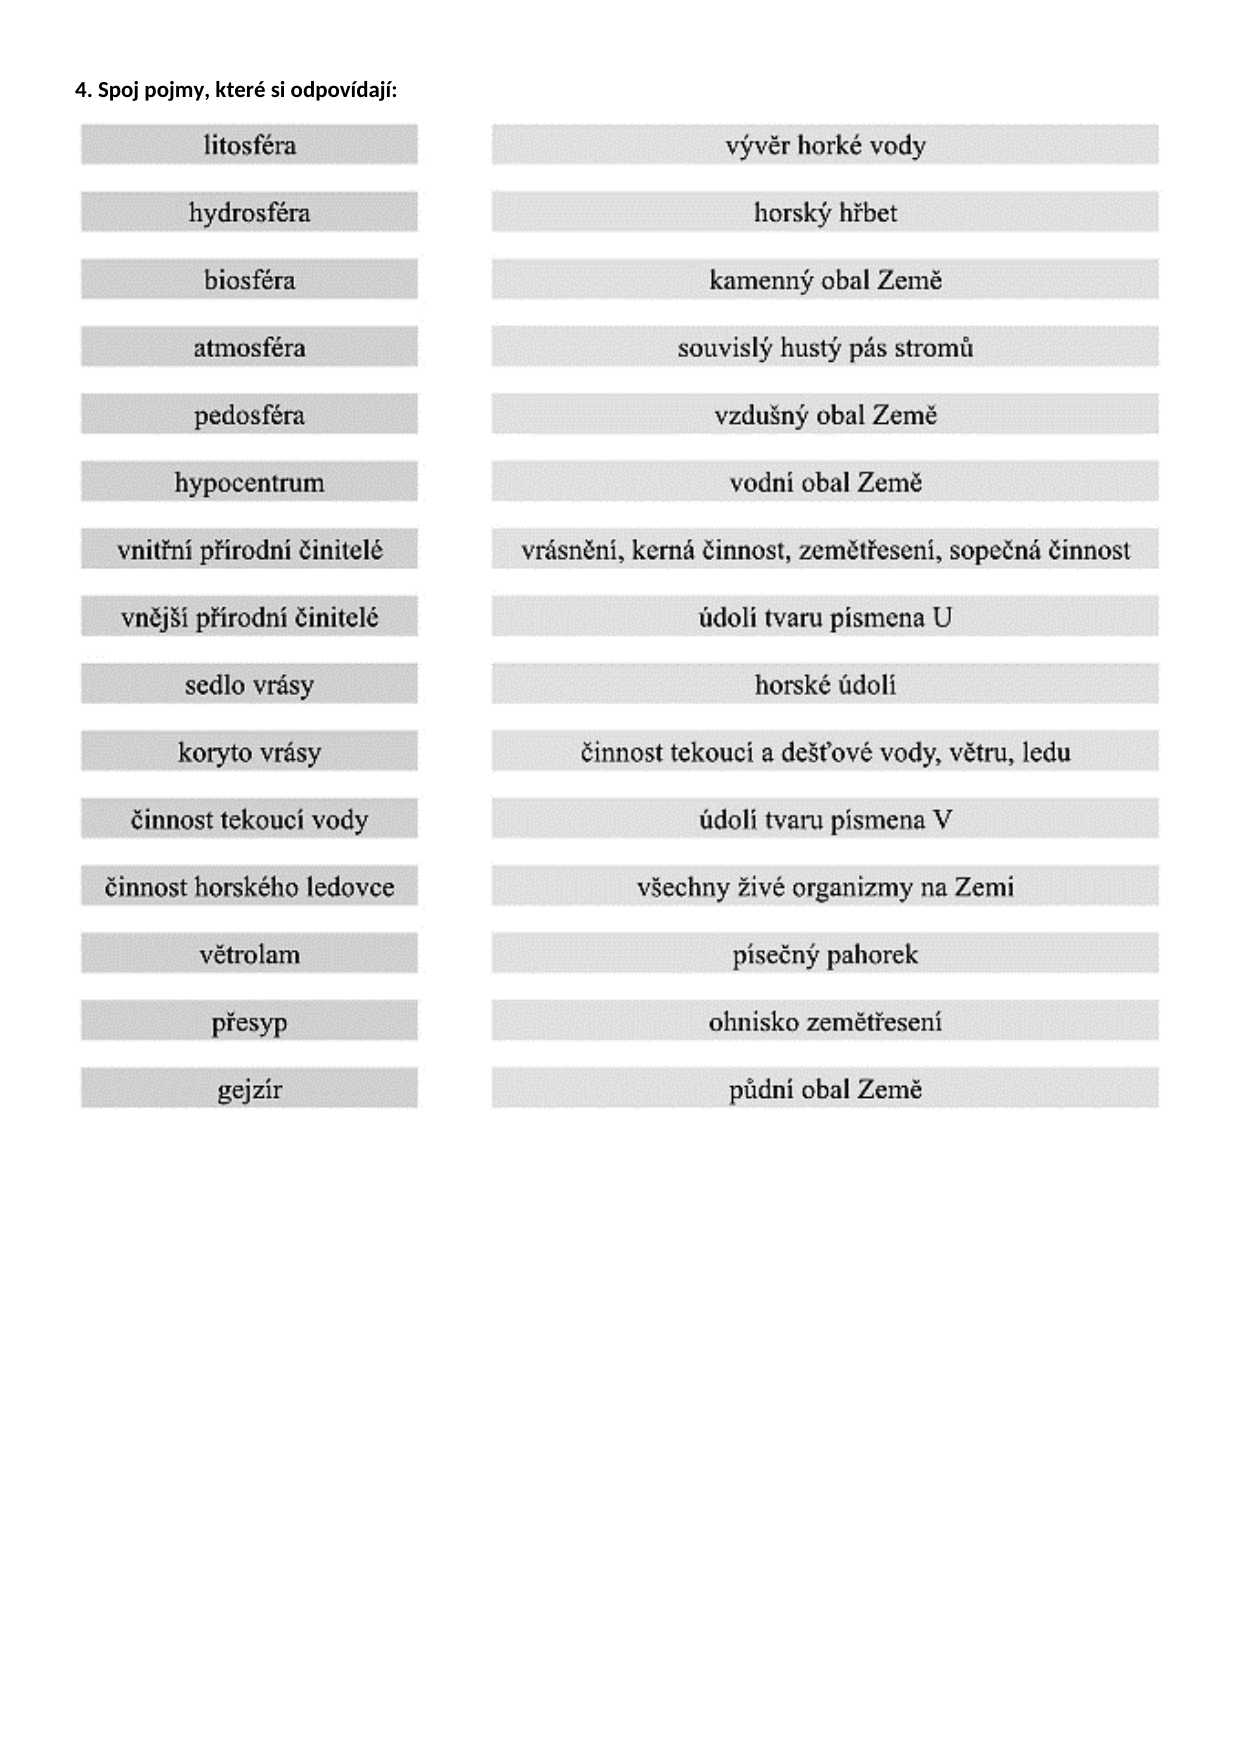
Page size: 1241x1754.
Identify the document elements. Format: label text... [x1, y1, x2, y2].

text 4. Spoj pojmy, které si odpovídají: [75, 75, 1165, 103]
picture [75, 116, 1170, 1117]
